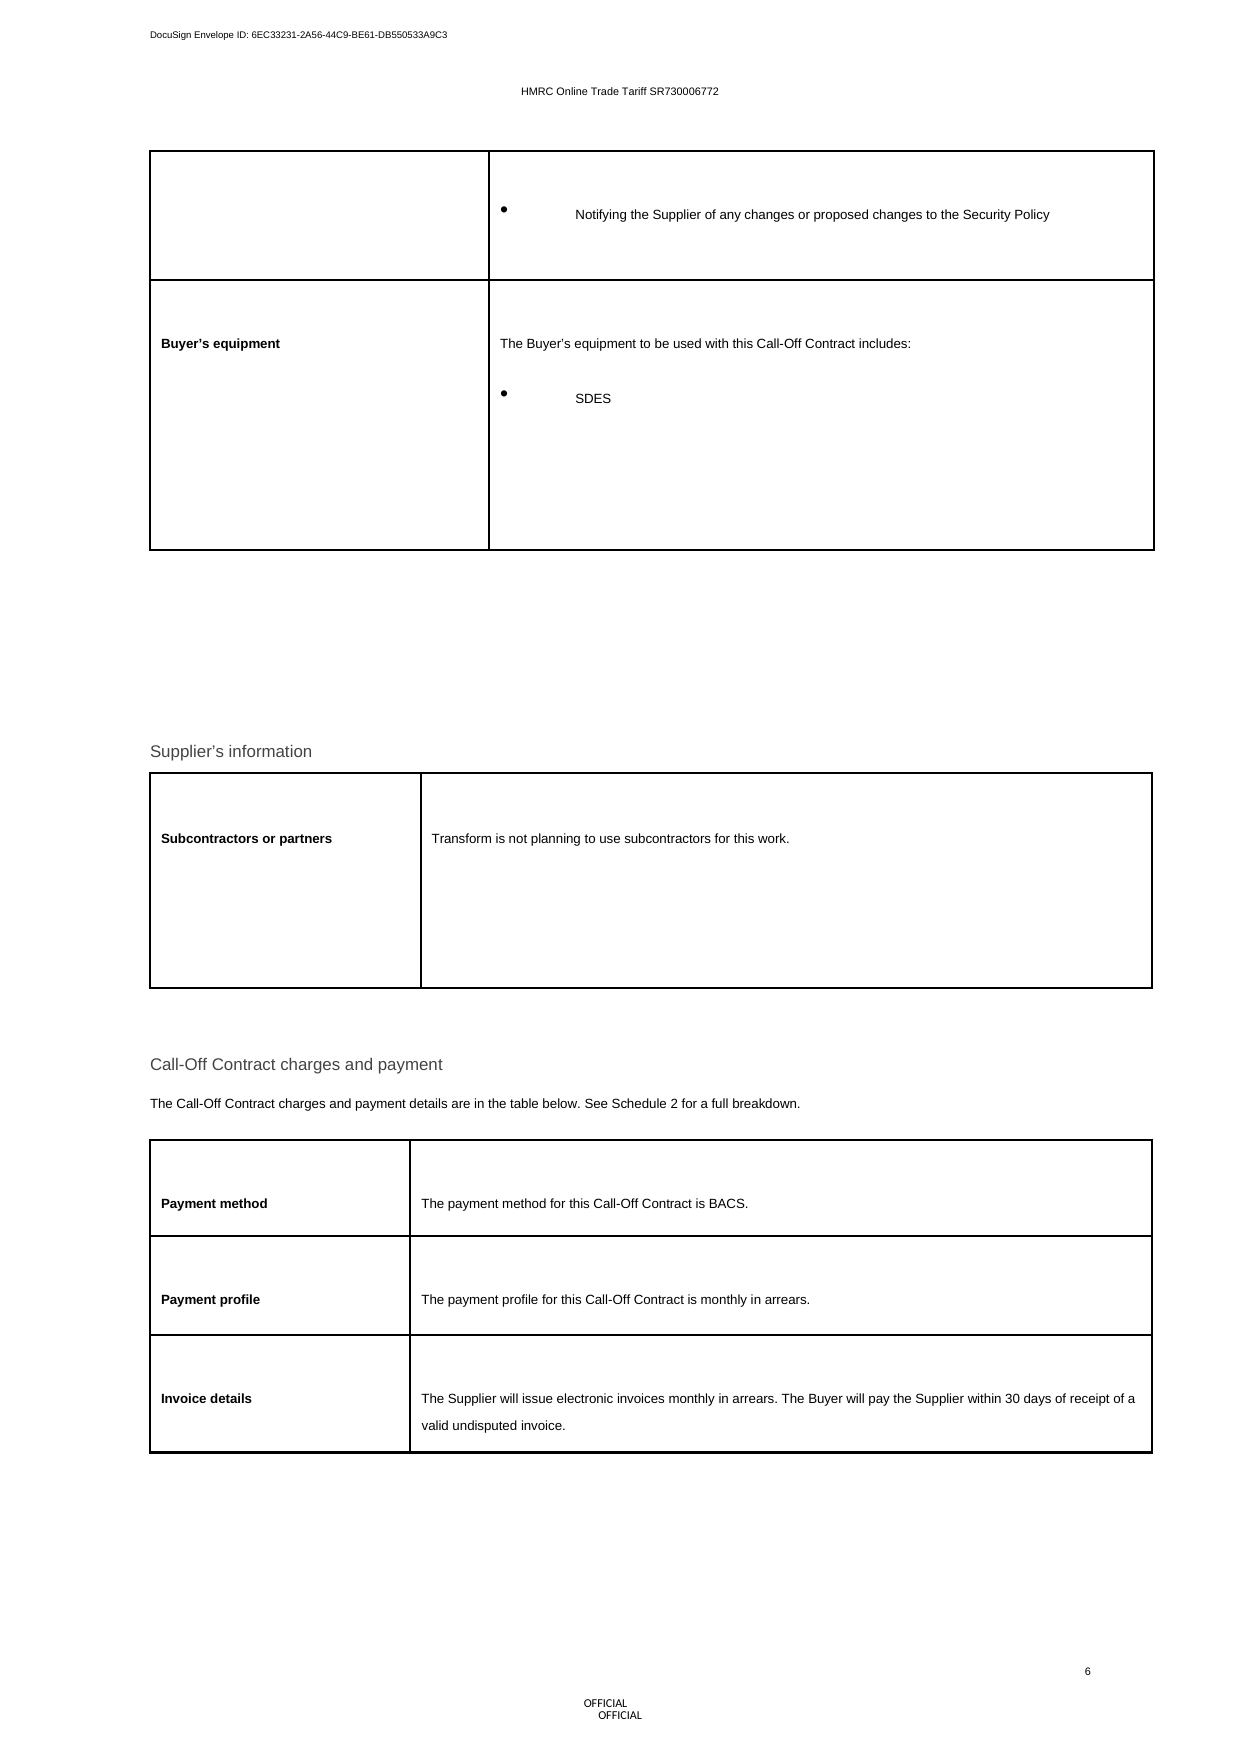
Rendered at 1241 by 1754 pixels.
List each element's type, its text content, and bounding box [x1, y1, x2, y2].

table_header Transform is not planning to use subcontractors for this work. [422, 774, 1151, 987]
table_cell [151, 152, 488, 279]
table_header Payment method [151, 1141, 409, 1234]
subtitle Supplier’s information [150, 727, 1091, 761]
table_cell Invoice details [151, 1336, 409, 1451]
table_cell Payment profile [151, 1237, 409, 1334]
table_cell Buyer’s equipment [151, 281, 488, 548]
table_header The payment method for this Call-Off Contract is BACS. [411, 1141, 1151, 1234]
table_cell The payment profile for this Call-Off Contract is monthly in arrears. [411, 1237, 1151, 1334]
text The Call-Off Contract charges and payment details are in the table below. See Schedule 2 for a full breakdown. [150, 1085, 1089, 1111]
table_header Subcontractors or partners [151, 774, 420, 987]
table_cell The Supplier will issue electronic invoices monthly in arrears. The Buyer will pay the Supplier within 30 days of receipt of a valid undisputed invoice. [411, 1336, 1151, 1451]
subtitle Call-Off Contract charges and payment [150, 1040, 1091, 1074]
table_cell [490, 152, 1153, 279]
table_cell The Buyer’s equipment to be used with this Call-Off Contract includes: SDES [490, 281, 1153, 548]
